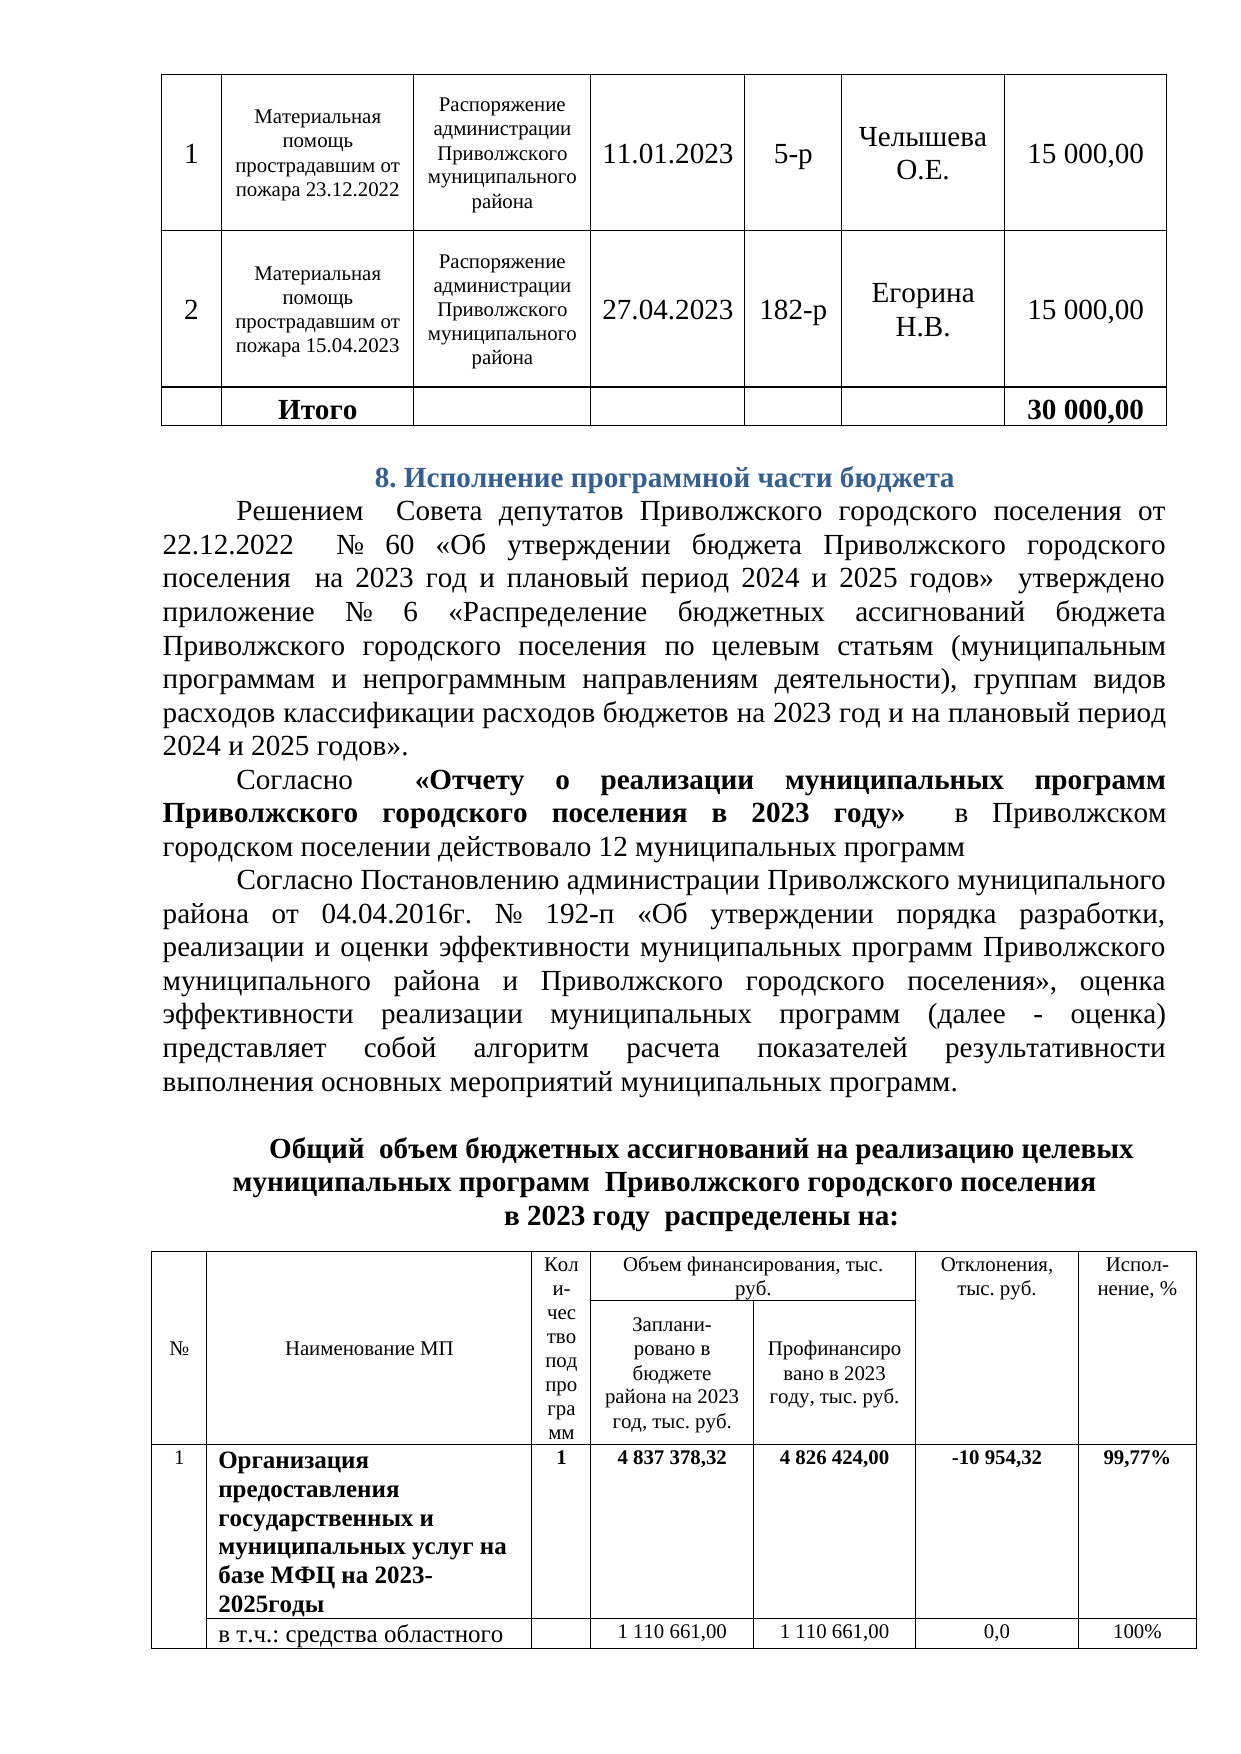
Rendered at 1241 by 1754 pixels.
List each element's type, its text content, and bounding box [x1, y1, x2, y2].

table_cell [745, 388, 841, 425]
table_header Коли-чество подпрограмм [532, 1252, 590, 1444]
table_cell 4 837 378,32 [591, 1445, 753, 1618]
table_cell 1 110 661,00 [754, 1619, 915, 1647]
table_cell 15 000,00 [1005, 75, 1166, 230]
table_header № [152, 1252, 206, 1444]
table_cell 11.01.2023 [591, 75, 744, 230]
table_cell Распоряжение администрации Приволжского муниципального района [414, 75, 590, 230]
table_cell 5-р [745, 75, 841, 230]
table_cell 0,0 [916, 1619, 1078, 1647]
table_cell [591, 388, 744, 425]
table_cell [532, 1619, 590, 1647]
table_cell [591, 1301, 753, 1444]
table_cell Егорина Н.В. [842, 231, 1004, 386]
table_cell 30 000,00 [1005, 388, 1166, 425]
table_cell [414, 388, 590, 425]
text Общий объем бюджетных ассигнований на реализацию целевых муниципальных программ Приволжского городского поселения [162, 1131, 1167, 1198]
table_cell Распоряжение администрации Приволжского муниципального района [414, 231, 590, 386]
table_cell 27.04.2023 [591, 231, 744, 386]
table_header Испол-нение, % [1079, 1252, 1196, 1444]
text Согласно «Отчету о реализации муниципальных программ Приволжского городского поселения в 2023 году» в Приволжском городском поселении действовало 12 муниципальных программ [162, 762, 1167, 862]
table_cell Итого [222, 388, 413, 425]
table_cell [162, 388, 221, 425]
table_cell [842, 388, 1004, 425]
table_header Наименование МП [207, 1252, 531, 1444]
table_cell 1 [532, 1445, 590, 1618]
table_cell 1 110 661,00 [591, 1619, 753, 1647]
table_cell в т.ч.: средства областного бюджета [207, 1619, 531, 1647]
table_cell 100% [1079, 1619, 1196, 1647]
table_cell 182-р [745, 231, 841, 386]
table_cell Профинансировано в 2023 году, тыс. руб. [754, 1301, 915, 1444]
table_header Объем финансирования, тыс. руб. [591, 1252, 915, 1300]
table_cell 15 000,00 [1005, 231, 1166, 386]
table_cell 1 [152, 1445, 206, 1647]
table_cell Материальная помощь прострадавшим от пожара 15.04.2023 [222, 231, 413, 386]
table_cell 2 [162, 231, 221, 386]
table_cell 4 826 424,00 [754, 1445, 915, 1618]
table_cell -10 954,32 [916, 1445, 1078, 1618]
table_header Отклонения, тыс. руб. [916, 1252, 1078, 1444]
text Решением Совета депутатов Приволжского городского поселения от 22.12.2022 № 60 «Об утверждении бюджета Приволжского городского поселения на 2023 год и плановый период 2024 и 2025 годов» утверждено приложение № 6 «Распределение бюджетных ассигнований бюджета Приволжского городского поселения по целевым статьям (муниципальным программам и непрограммным направлениям деятельности), группам видов расходов классификации расходов бюджетов на 2023 год и на плановый период 2024 и 2025 годов». [162, 493, 1167, 762]
subtitle 8. Исполнение программной части бюджета [162, 460, 1167, 493]
table_cell Челышева О.Е. [842, 75, 1004, 230]
text Согласно Постановлению администрации Приволжского муниципального района от 04.04.2016г. № 192-п «Об утверждении порядка разработки, реализации и оценки эффективности муниципальных программ Приволжского муниципального района и Приволжского городского поселения», оценка эффективности реализации муниципальных программ (далее - оценка) представляет собой алгоритм расчета показателей результативности выполнения основных мероприятий муниципальных программ. [162, 862, 1167, 1097]
table_cell 1 [162, 75, 221, 230]
table_cell Организация предоставления государственных и муниципальных услуг на базе МФЦ на 2023-2025годы [207, 1445, 531, 1618]
text в 2023 году распределены на: [162, 1198, 1167, 1231]
table_cell Материальная помощь прострадавшим от пожара 23.12.2022 [222, 75, 413, 230]
table_cell 99,77% [1079, 1445, 1196, 1618]
